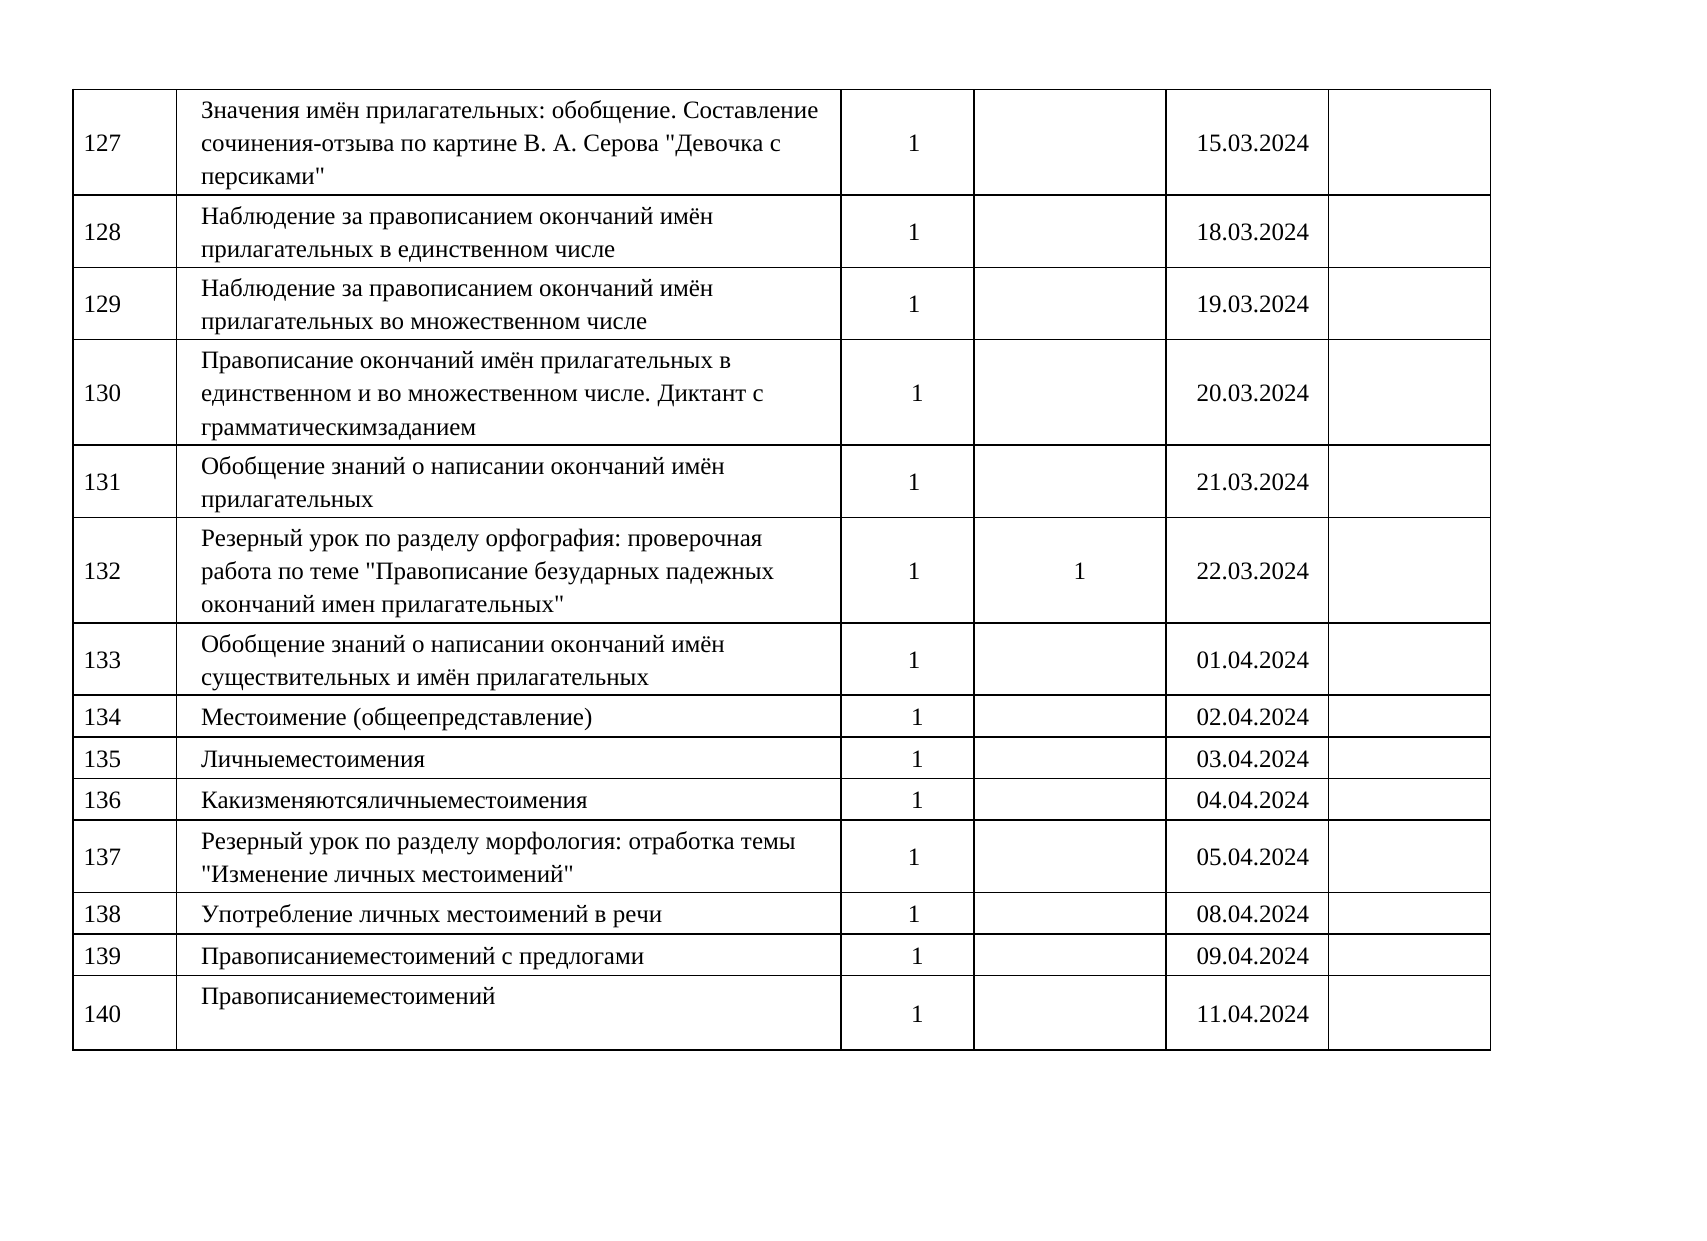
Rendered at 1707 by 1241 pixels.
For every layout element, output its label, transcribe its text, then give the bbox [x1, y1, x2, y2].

table_cell [1329, 340, 1490, 444]
table_cell 133 [74, 624, 176, 694]
table_cell 11.04.2024 [1167, 976, 1328, 1049]
table_cell Обобщение знаний о написании окончаний имён прилагательных [177, 446, 840, 517]
table_cell 04.04.2024 [1167, 779, 1328, 819]
table_cell 09.04.2024 [1167, 935, 1328, 974]
table_cell [975, 779, 1165, 819]
table_cell 132 [74, 518, 176, 622]
table_cell [1329, 518, 1490, 622]
table_cell 20.03.2024 [1167, 340, 1328, 444]
table_cell 1 [842, 268, 973, 339]
table_cell [975, 340, 1165, 444]
table_cell 1 [842, 821, 973, 891]
table_cell 134 [74, 696, 176, 736]
table_cell Правописаниеместоимений с предлогами [177, 935, 840, 974]
table_cell [975, 976, 1165, 1049]
table_cell [1329, 976, 1490, 1049]
table_cell 03.04.2024 [1167, 738, 1328, 777]
table_cell [1329, 696, 1490, 736]
table_cell Какизменяютсяличныеместоимения [177, 779, 840, 819]
table_cell 1 [842, 518, 973, 622]
table_cell 1 [842, 738, 973, 777]
table_cell 1 [842, 90, 973, 194]
table_cell [975, 624, 1165, 694]
table_cell 139 [74, 935, 176, 974]
table_cell Наблюдение за правописанием окончаний имён прилагательных в единственном числе [177, 196, 840, 266]
table_cell [975, 738, 1165, 777]
table_cell 1 [842, 893, 973, 933]
table_cell 129 [74, 268, 176, 339]
table_cell 1 [842, 446, 973, 517]
table_cell [1329, 821, 1490, 891]
table_cell 02.04.2024 [1167, 696, 1328, 736]
table_cell 135 [74, 738, 176, 777]
table_cell 127 [74, 90, 176, 194]
table_cell [975, 90, 1165, 194]
table_cell 08.04.2024 [1167, 893, 1328, 933]
table_cell 138 [74, 893, 176, 933]
table_cell Резерный урок по разделу морфология: отработка темы "Изменение личных местоимений" [177, 821, 840, 891]
table_cell Личныеместоимения [177, 738, 840, 777]
table_cell Правописание окончаний имён прилагательных в единственном и во множественном числе. Диктант с грамматическимзаданием [177, 340, 840, 444]
table_cell [975, 893, 1165, 933]
table_cell Правописаниеместоимений [177, 976, 840, 1049]
table_cell 1 [842, 779, 973, 819]
table_cell [975, 696, 1165, 736]
table_cell 1 [842, 340, 973, 444]
table_cell 140 [74, 976, 176, 1049]
table_cell [1329, 196, 1490, 266]
table_cell Резерный урок по разделу орфография: проверочная работа по теме "Правописание безударных падежных окончаний имен прилагательных" [177, 518, 840, 622]
table_cell 130 [74, 340, 176, 444]
table_cell Употребление личных местоимений в речи [177, 893, 840, 933]
table_cell [975, 196, 1165, 266]
table_cell [975, 821, 1165, 891]
table_cell Значения имён прилагательных: обобщение. Составление сочинения-отзыва по картине В. А. Серова "Девочка с персиками" [177, 90, 840, 194]
table_cell 1 [842, 696, 973, 736]
table_cell [975, 268, 1165, 339]
table_cell 18.03.2024 [1167, 196, 1328, 266]
table_cell [975, 446, 1165, 517]
table_cell [1329, 738, 1490, 777]
table_cell 15.03.2024 [1167, 90, 1328, 194]
table_cell 21.03.2024 [1167, 446, 1328, 517]
table_cell [1329, 935, 1490, 974]
table_cell [1329, 90, 1490, 194]
table_cell [975, 935, 1165, 974]
table_cell 137 [74, 821, 176, 891]
table_cell 1 [842, 976, 973, 1049]
table_cell 01.04.2024 [1167, 624, 1328, 694]
table_cell 22.03.2024 [1167, 518, 1328, 622]
table_cell Обобщение знаний о написании окончаний имён существительных и имён прилагательных [177, 624, 840, 694]
table_cell [1329, 446, 1490, 517]
table_cell 1 [975, 518, 1165, 622]
table_cell 1 [842, 624, 973, 694]
table_cell Наблюдение за правописанием окончаний имён прилагательных во множественном числе [177, 268, 840, 339]
table_cell 05.04.2024 [1167, 821, 1328, 891]
table_cell 1 [842, 196, 973, 266]
table_cell 131 [74, 446, 176, 517]
table_cell 128 [74, 196, 176, 266]
table_cell 1 [842, 935, 973, 974]
table_cell [1329, 268, 1490, 339]
table_cell 136 [74, 779, 176, 819]
table_cell Местоимение (общеепредставление) [177, 696, 840, 736]
table_cell [1329, 779, 1490, 819]
table_cell [1329, 624, 1490, 694]
table_cell 19.03.2024 [1167, 268, 1328, 339]
table_cell [1329, 893, 1490, 933]
